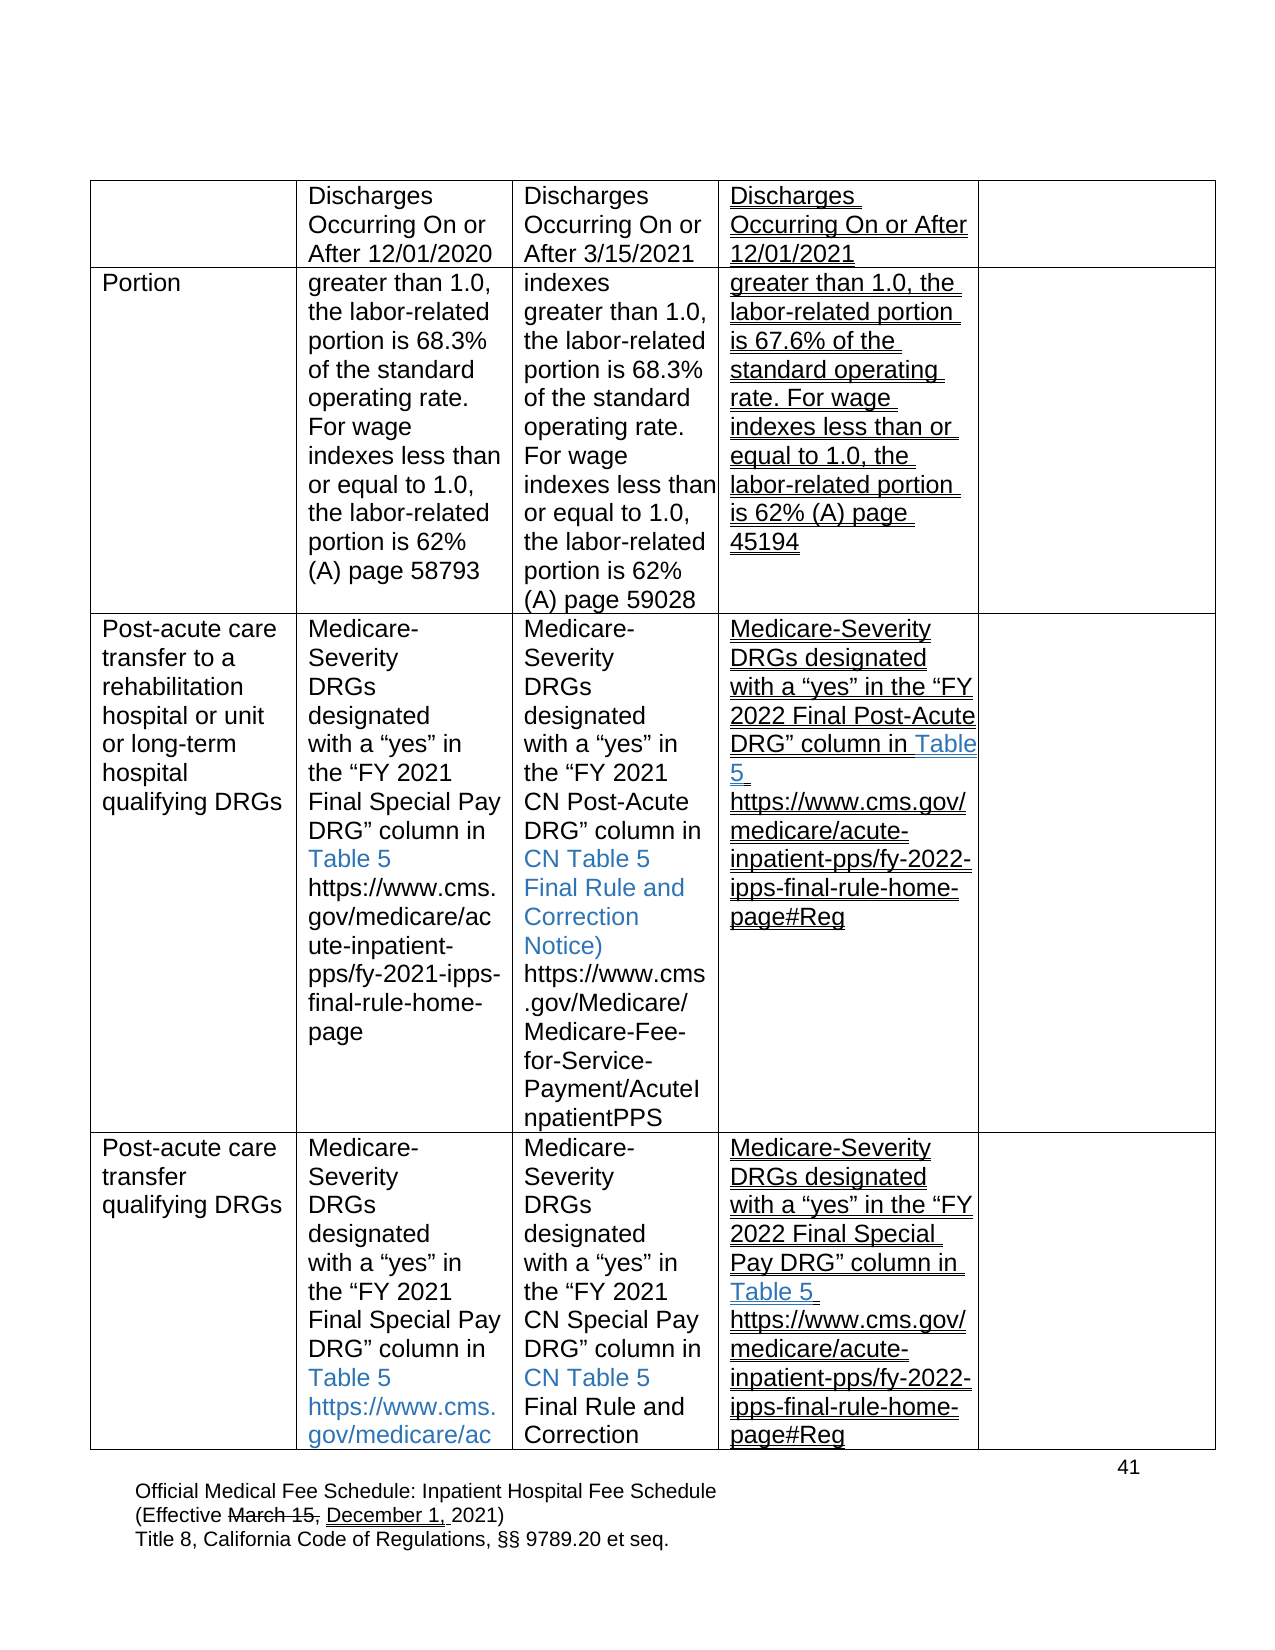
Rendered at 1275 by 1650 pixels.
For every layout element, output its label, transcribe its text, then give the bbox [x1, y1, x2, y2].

table_header Discharges Occurring On or After 3/15/2021 [513, 181, 718, 267]
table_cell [513, 268, 718, 613]
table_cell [91, 1133, 296, 1449]
table_cell Post-acute care transfer to a rehabilitation hospital or unit or long-term hospital qualifying DRGs [91, 614, 296, 1132]
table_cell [513, 1133, 718, 1449]
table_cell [719, 268, 978, 613]
table_header Discharges Occurring On or After 12/01/2021 [719, 181, 978, 267]
table_cell Medicare-Severity DRGs designated with a “yes” in the “FY 2022 Final Post-Acute DRG” column in Table 5 https://www.cms.gov/medicare/acute-inpatient-pps/fy-2022-ipps-final-rule-home-page#Reg [719, 614, 978, 1132]
table_cell Medicare-Severity DRGs designated with a “yes” in the “FY 2021 CN Post-Acute DRG” column in CN Table 5 Final Rule and Correction Notice) https://www.cms.gov/Medicare/Medicare-Fee-for-Service-Payment/AcuteInpatientPPS [513, 614, 718, 1132]
table_cell [979, 1133, 1215, 1449]
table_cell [719, 1133, 978, 1449]
table_cell [979, 614, 1215, 1132]
table_header [979, 181, 1215, 267]
table_header [91, 181, 296, 267]
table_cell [297, 1133, 512, 1449]
table_cell Labor-Related Portion [91, 268, 296, 613]
table_cell [979, 268, 1215, 613]
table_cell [297, 268, 512, 613]
table_header Discharges Occurring On or After 12/01/2020 [297, 181, 512, 267]
